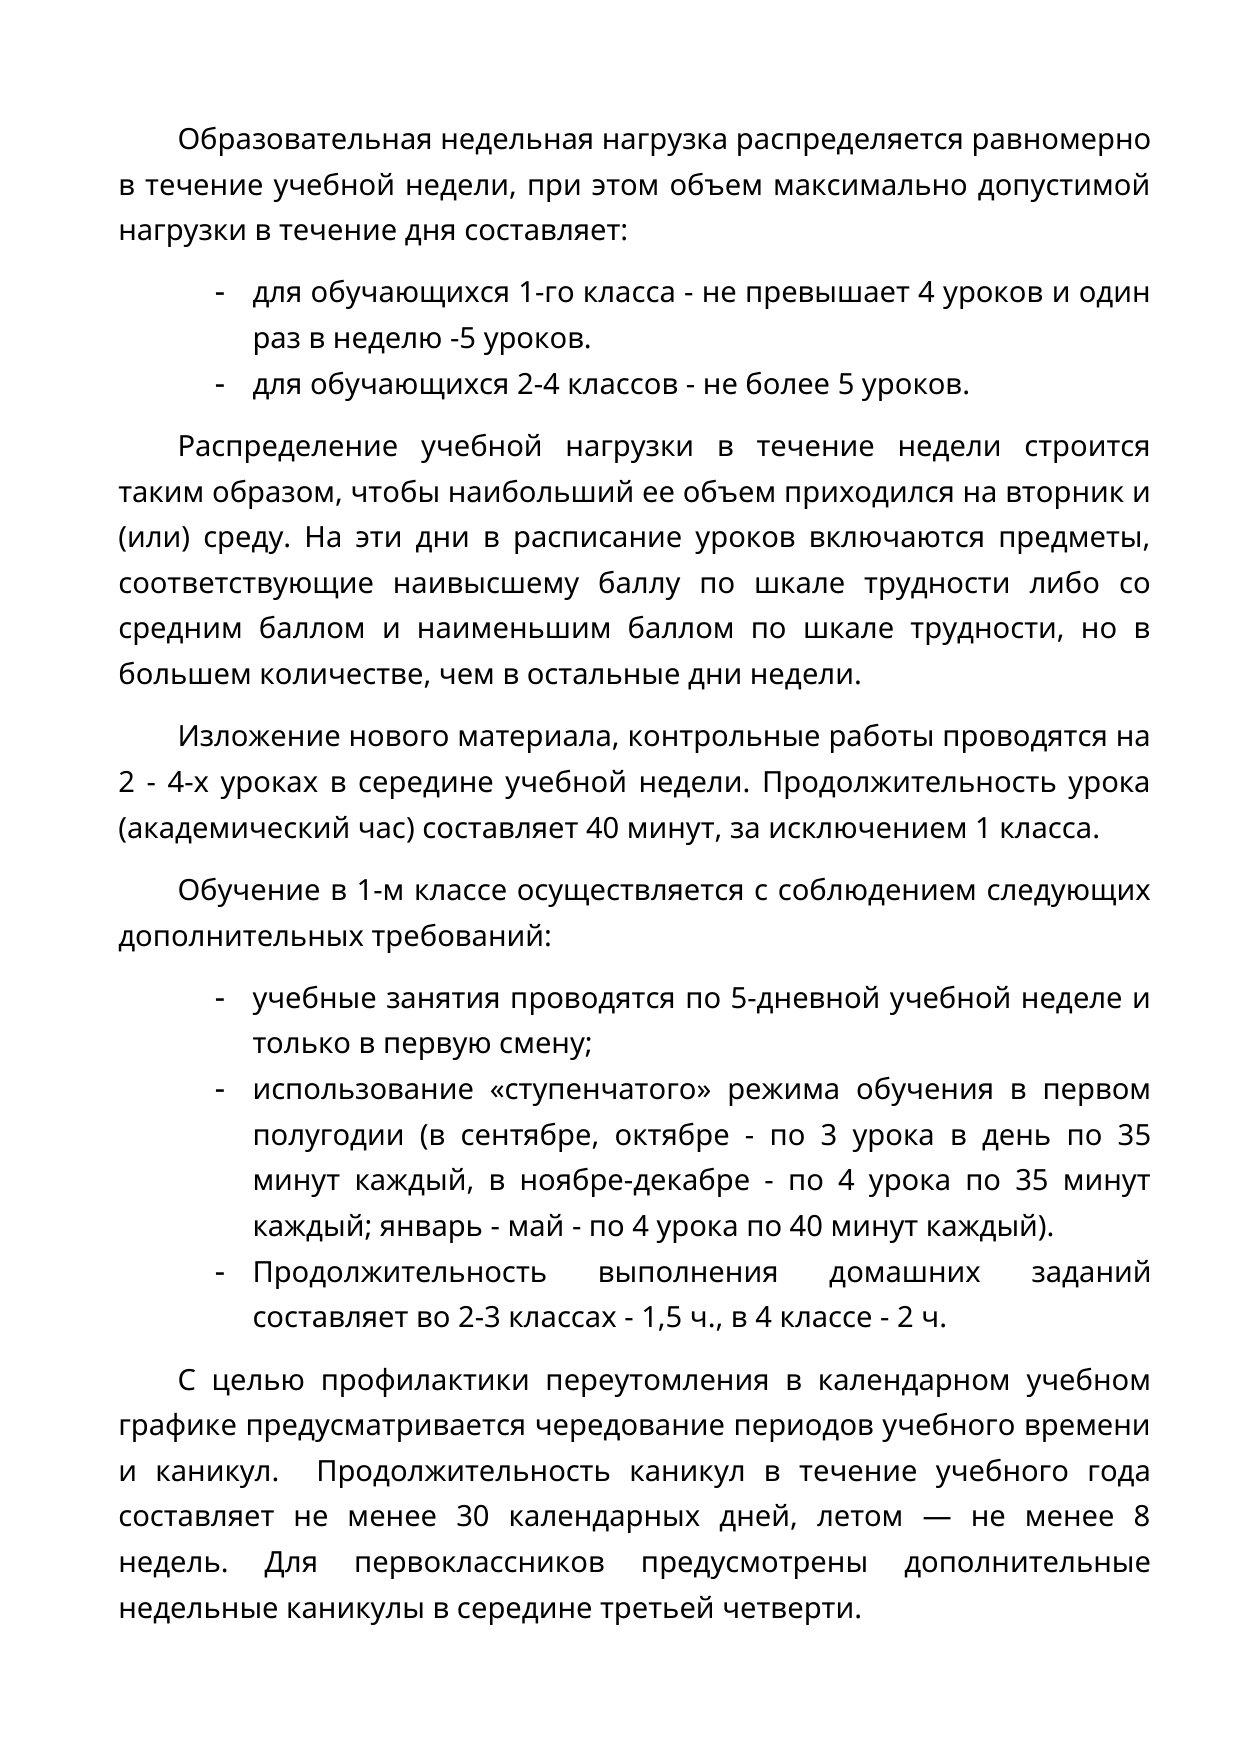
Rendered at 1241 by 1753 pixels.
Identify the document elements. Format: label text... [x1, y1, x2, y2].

list Продолжительность выполнения домашних заданий составляет во 2-3 классах - 1,5 ч., в 4 классе - 2 ч. [215, 1251, 1152, 1336]
list учебные занятия проводятся по 5-дневной учебной неделе и только в первую смену; [215, 977, 1152, 1062]
text Обучение в 1-м классе осуществляется с соблюдением следующих дополнительных требований: [118, 869, 1152, 954]
text Распределение учебной нагрузки в течение недели строится таким образом, чтобы наибольший ее объем приходился на вторник и (или) среду. На эти дни в расписание уроков включаются предметы, соответствующие наивысшему баллу по шкале трудности либо со средним баллом и наименьшим баллом по шкале трудности, но в большем количестве, чем в остальные дни недели. [118, 425, 1152, 693]
list использование «ступенчатого» режима обучения в первом полугодии (в сентябре, октябре - по 3 урока в день по 35 минут каждый, в ноябре-декабре - по 4 урока по 35 минут каждый; январь - май - по 4 урока по 40 минут каждый). [215, 1068, 1152, 1245]
list для обучающихся 1-го класса - не превышает 4 уроков и один раз в неделю -5 уроков. [215, 272, 1152, 357]
text Изложение нового материала, контрольные работы проводятся на 2 - 4-х уроках в середине учебной недели. Продолжительность урока (академический час) составляет 40 минут, за исключением 1 класса. [118, 716, 1152, 847]
text Образовательная недельная нагрузка распределяется равномерно в течение учебной недели, при этом объем максимально допустимой нагрузки в течение дня составляет: [118, 118, 1152, 249]
list для обучающихся 2-4 классов - не более 5 уроков. [215, 363, 1152, 403]
text С целью профилактики переутомления в календарном учебном графике предусматривается чередование периодов учебного времени и каникул. Продолжительность каникул в течение учебного года составляет не менее 30 календарных дней, летом — не менее 8 недель. Для первоклассников предусмотрены дополнительные недельные каникулы в середине третьей четверти. [118, 1359, 1152, 1627]
